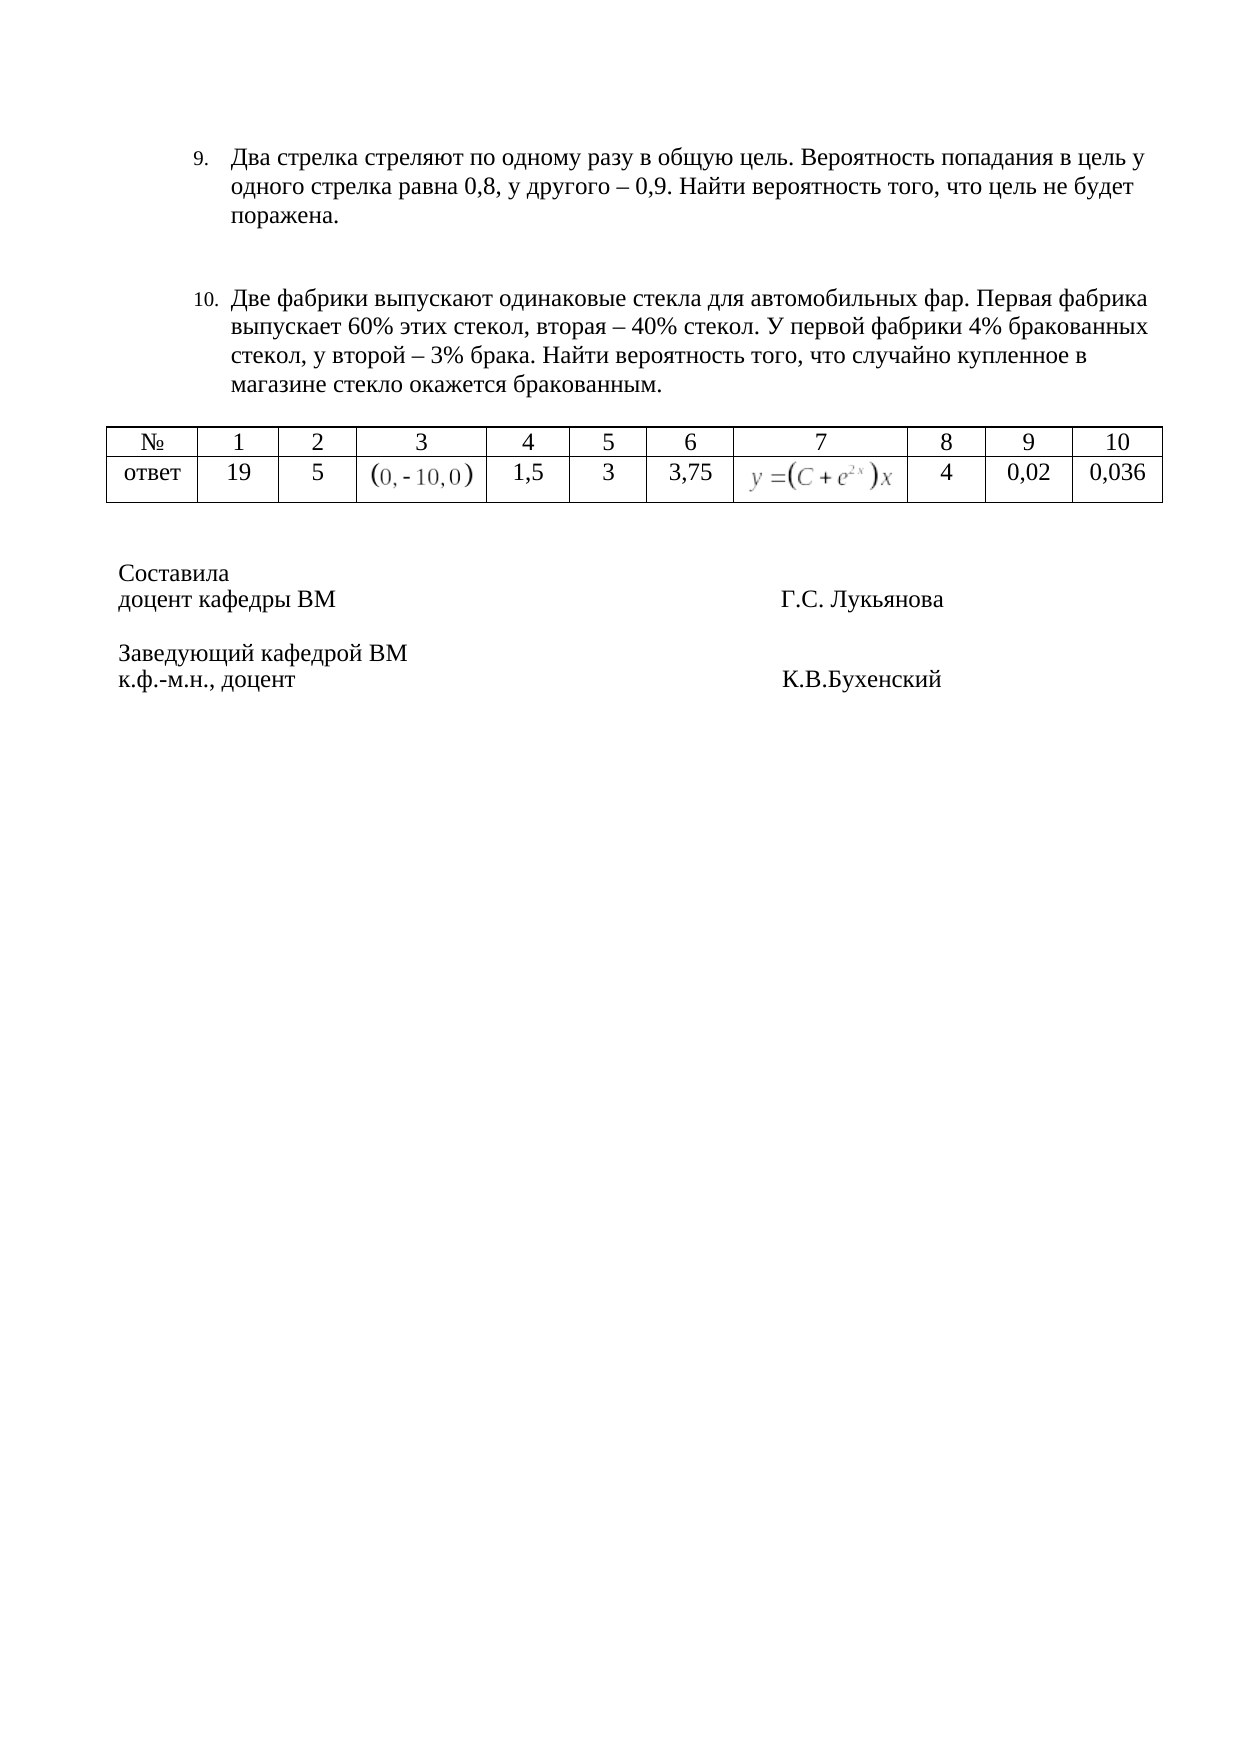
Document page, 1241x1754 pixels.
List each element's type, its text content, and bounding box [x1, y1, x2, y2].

text доцент кафедры ВМ Г.С. Лукьянова [118, 587, 1152, 612]
table_cell [357, 457, 486, 502]
table_header 3 [357, 428, 486, 456]
text Заведующий кафедрой ВМ [118, 641, 1152, 667]
text Составила [118, 561, 1152, 587]
list Две фабрики выпускают одинаковые стекла для автомобильных фар. Первая фабрика выпускает 60% этих стекол, вторая – 40% стекол. У первой фабрики 4% бракованных стекол, у второй – 3% брака. Найти вероятность того, что случайно купленное в магазине стекло окажется бракованным. [193, 283, 1152, 398]
table_cell 5 [279, 457, 356, 502]
table_header 10 [1073, 428, 1162, 456]
table_header 1 [198, 428, 278, 456]
table_cell [734, 457, 907, 502]
table_cell 4 [908, 457, 985, 502]
table_cell 0,02 [986, 457, 1072, 502]
table_cell ответ [107, 457, 197, 502]
table_header 2 [279, 428, 356, 456]
table_header 7 [734, 428, 907, 456]
table_cell 3,75 [647, 457, 733, 502]
table_cell 0,036 [1073, 457, 1162, 502]
table_header 4 [487, 428, 569, 456]
table_header 9 [986, 428, 1072, 456]
table_cell 1,5 [487, 457, 569, 502]
table_cell 19 [198, 457, 278, 502]
table_header 8 [908, 428, 985, 456]
text к.ф.-м.н., доцент К.В.Бухенский [118, 667, 1152, 693]
list Два стрелка стреляют по одному разу в общую цель. Вероятность попадания в цель у одного стрелка равна 0,8, у другого – 0,9. Найти вероятность того, что цель не будет поражена. [193, 142, 1152, 229]
table_header 5 [570, 428, 646, 456]
table_cell 3 [570, 457, 646, 502]
table_header 6 [647, 428, 733, 456]
table_header № [107, 428, 197, 456]
